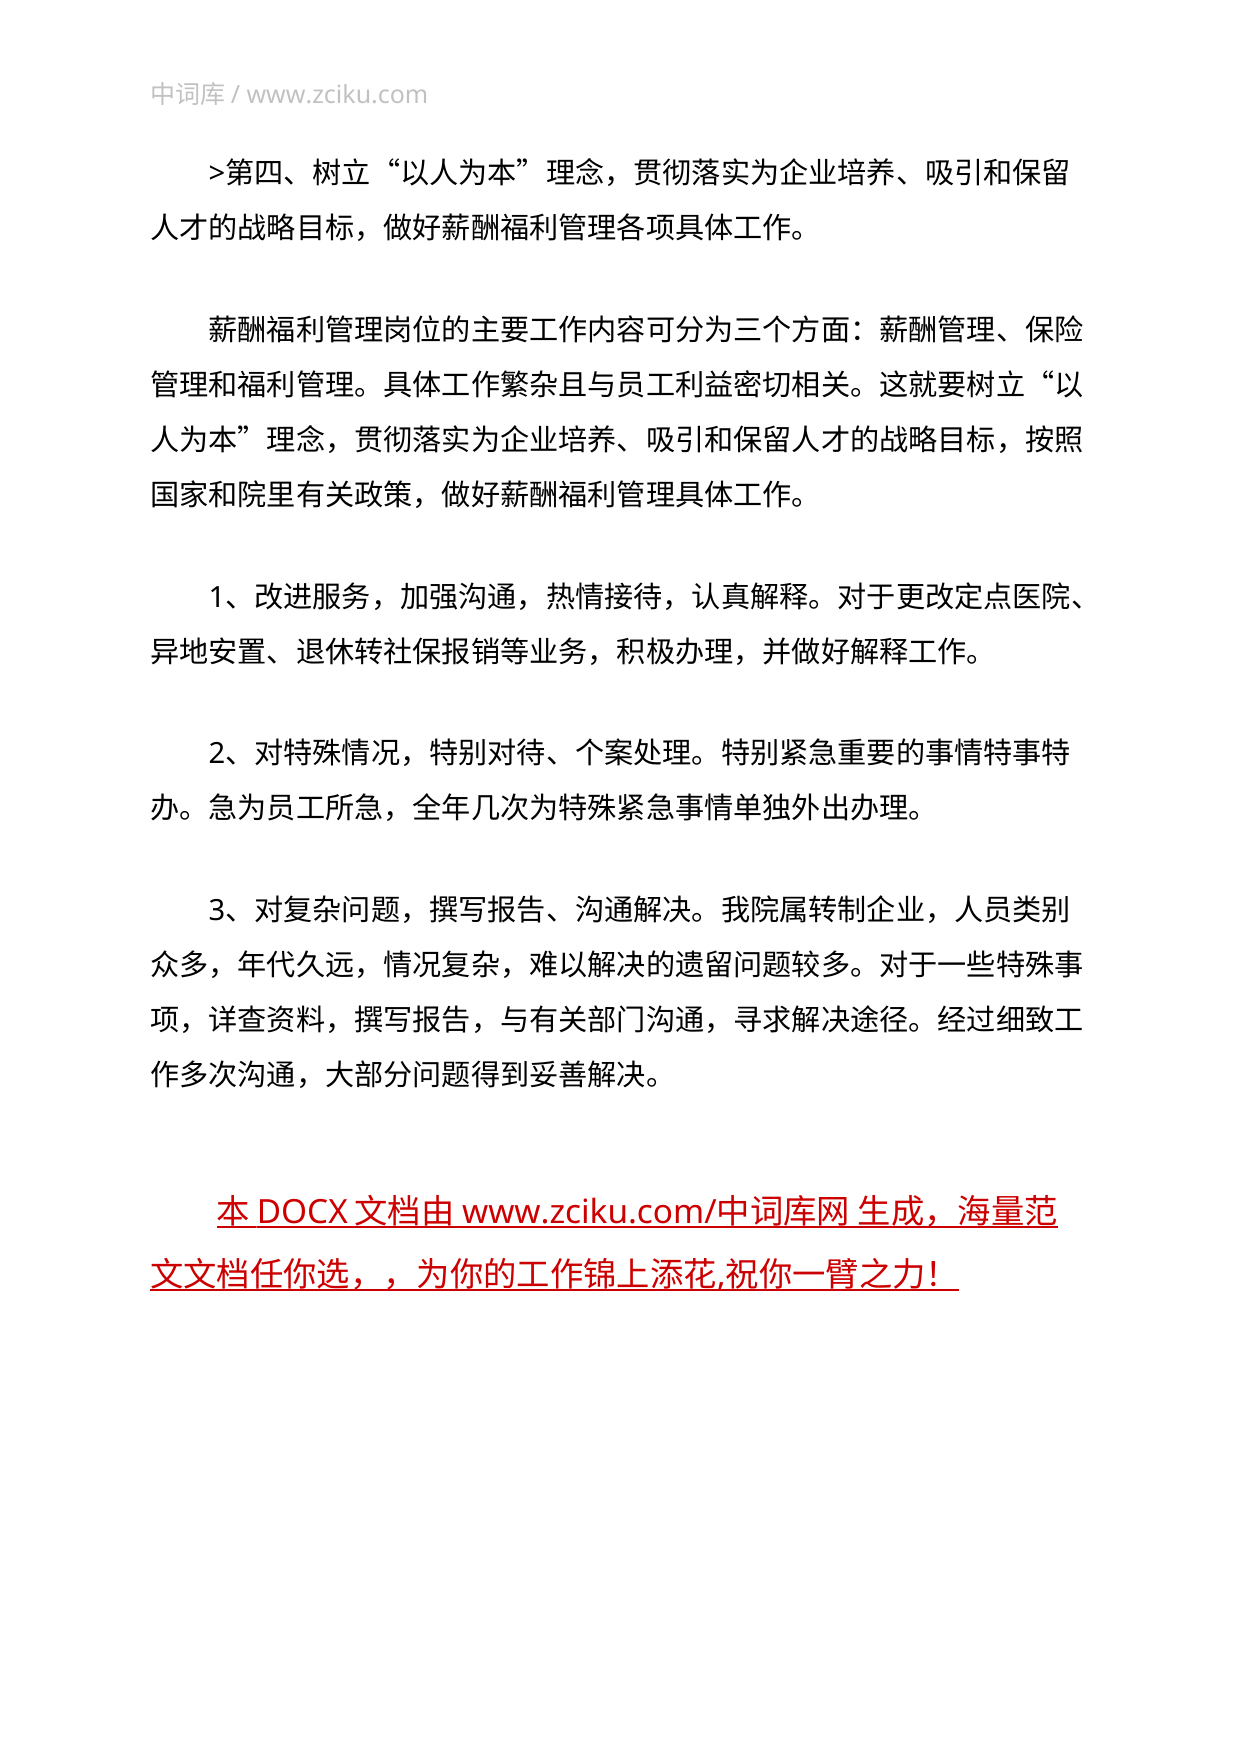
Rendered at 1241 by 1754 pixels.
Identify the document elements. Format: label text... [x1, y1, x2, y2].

text >第四、树立“以人为本”理念，贯彻落实为企业培养、吸引和保留人才的战略目标，做好薪酬福利管理各项具体工作。 [150, 150, 1090, 247]
text 本DOCX文档由 www.zciku.com/中词库网 生成，海量范文文档任你选，，为你的工作锦上添花,祝你一臂之力！ [150, 1184, 1090, 1296]
text 薪酬福利管理岗位的主要工作内容可分为三个方面：薪酬管理、保险管理和福利管理。具体工作繁杂且与员工利益密切相关。这就要树立“以人为本”理念，贯彻落实为企业培养、吸引和保留人才的战略目标，按照国家和院里有关政策，做好薪酬福利管理具体工作。 [150, 307, 1090, 514]
text 3、对复杂问题，撰写报告、沟通解决。我院属转制企业，人员类别众多，年代久远，情况复杂，难以解决的遗留问题较多。对于一些特殊事项，详查资料，撰写报告，与有关部门沟通，寻求解决途径。经过细致工作多次沟通，大部分问题得到妥善解决。 [150, 887, 1090, 1094]
text 2、对特殊情况，特别对待、个案处理。特别紧急重要的事情特事特办。急为员工所急，全年几次为特殊紧急事情单独外出办理。 [150, 730, 1090, 827]
text 1、改进服务，加强沟通，热情接待，认真解释。对于更改定点医院、异地安置、退休转社保报销等业务，积极办理，并做好解释工作。 [150, 573, 1090, 671]
